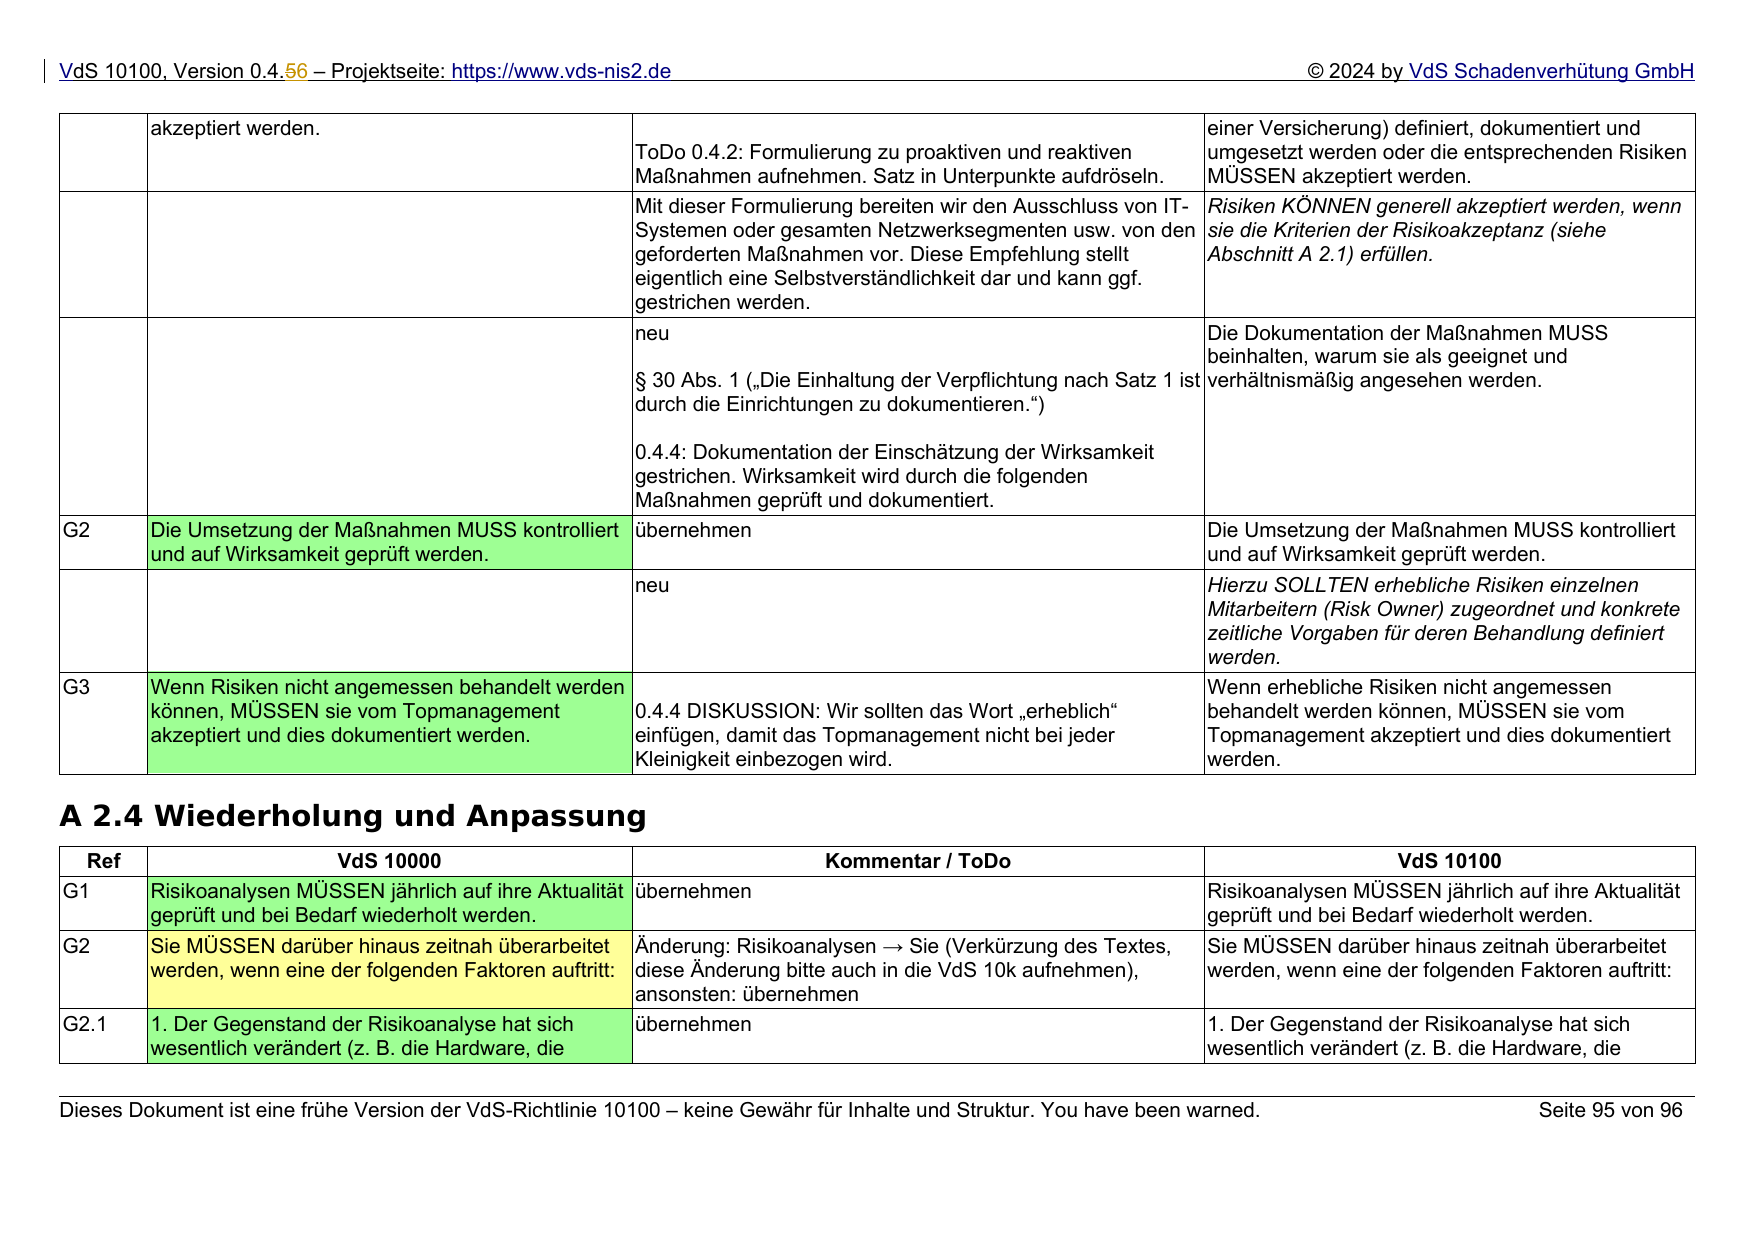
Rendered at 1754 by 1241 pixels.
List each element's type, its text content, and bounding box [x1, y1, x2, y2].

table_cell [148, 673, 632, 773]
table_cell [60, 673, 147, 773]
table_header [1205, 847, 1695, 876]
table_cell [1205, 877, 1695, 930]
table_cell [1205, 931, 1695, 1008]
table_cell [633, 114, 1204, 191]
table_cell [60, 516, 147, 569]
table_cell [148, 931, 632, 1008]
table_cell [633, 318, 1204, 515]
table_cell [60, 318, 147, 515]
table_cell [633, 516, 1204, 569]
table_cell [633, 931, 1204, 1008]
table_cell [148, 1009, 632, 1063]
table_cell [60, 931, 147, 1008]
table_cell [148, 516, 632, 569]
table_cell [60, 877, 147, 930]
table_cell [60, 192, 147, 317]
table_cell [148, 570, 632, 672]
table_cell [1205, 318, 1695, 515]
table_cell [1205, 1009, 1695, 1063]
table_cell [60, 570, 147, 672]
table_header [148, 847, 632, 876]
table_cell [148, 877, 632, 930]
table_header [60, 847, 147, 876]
subtitle A 2.4 Wiederholung und Anpassung [59, 799, 1695, 833]
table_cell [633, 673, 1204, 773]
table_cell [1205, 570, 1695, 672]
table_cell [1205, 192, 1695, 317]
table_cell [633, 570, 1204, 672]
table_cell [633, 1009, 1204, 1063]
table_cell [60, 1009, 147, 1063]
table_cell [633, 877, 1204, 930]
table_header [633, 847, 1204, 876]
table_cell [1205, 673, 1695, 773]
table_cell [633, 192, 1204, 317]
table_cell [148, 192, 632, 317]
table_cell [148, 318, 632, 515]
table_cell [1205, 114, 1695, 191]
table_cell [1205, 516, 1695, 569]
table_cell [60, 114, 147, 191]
